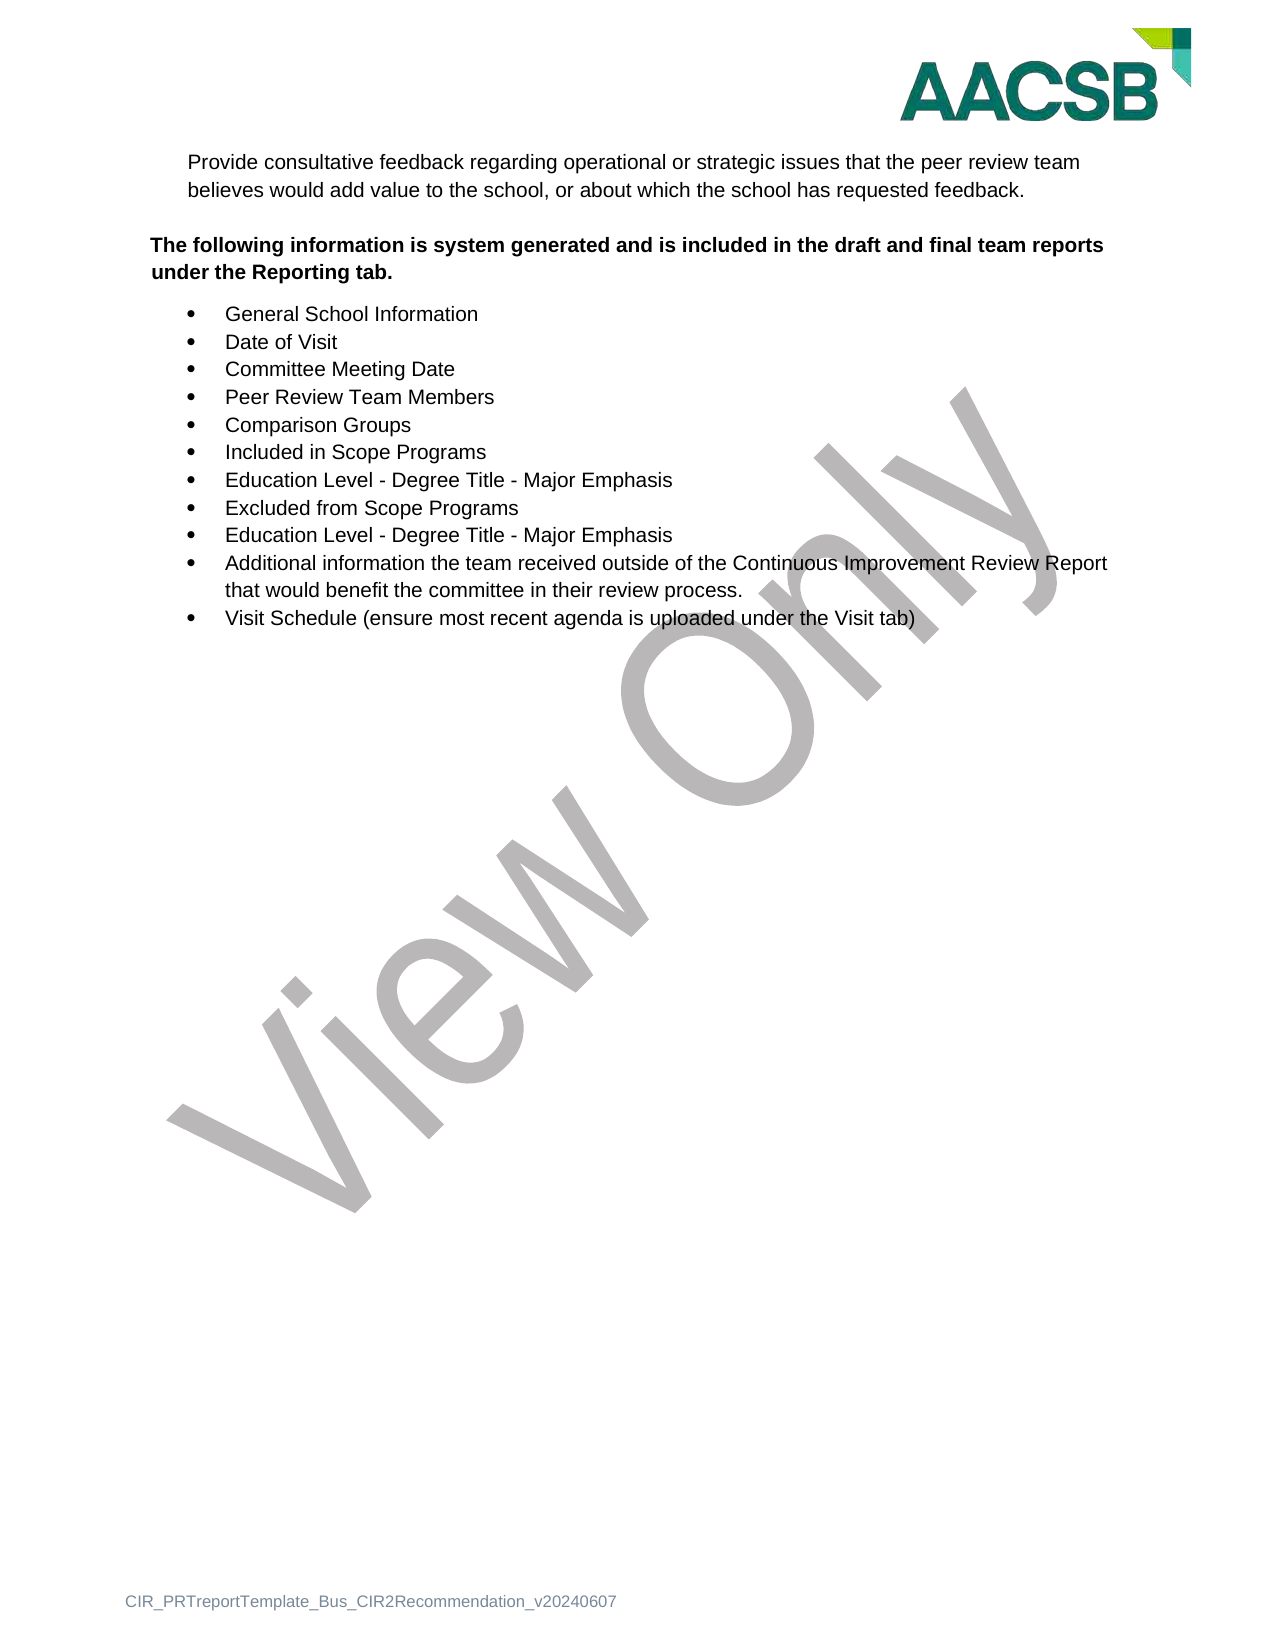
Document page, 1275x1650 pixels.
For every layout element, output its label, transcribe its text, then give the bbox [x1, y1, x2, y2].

list General School Information [187, 302, 1125, 326]
list Additional information the team received outside of the Continuous Improvement Review Report that would benefit the committee in their review process. [187, 551, 1125, 602]
list Comparison Groups [187, 412, 1125, 437]
list Date of Visit [187, 330, 1125, 354]
list Committee Meeting Date [187, 357, 1125, 381]
list Excluded from Scope Programs [187, 495, 1125, 519]
list Included in Scope Programs [187, 440, 1125, 464]
list Peer Review Team Members [187, 385, 1125, 409]
picture [900, 28, 1192, 121]
list Education Level - Degree Title - Major Emphasis [187, 468, 1125, 492]
list Education Level - Degree Title - Major Emphasis [187, 523, 1125, 547]
text Provide consultative feedback regarding operational or strategic issues that the peer review team believes would add value to the school, or about which the school has requested feedback. [187, 150, 1125, 201]
list Visit Schedule (ensure most recent agenda is uploaded under the Visit tab) [187, 606, 1125, 630]
text The following information is system generated and is included in the draft and final team reports under the Reporting tab. [150, 232, 1125, 284]
